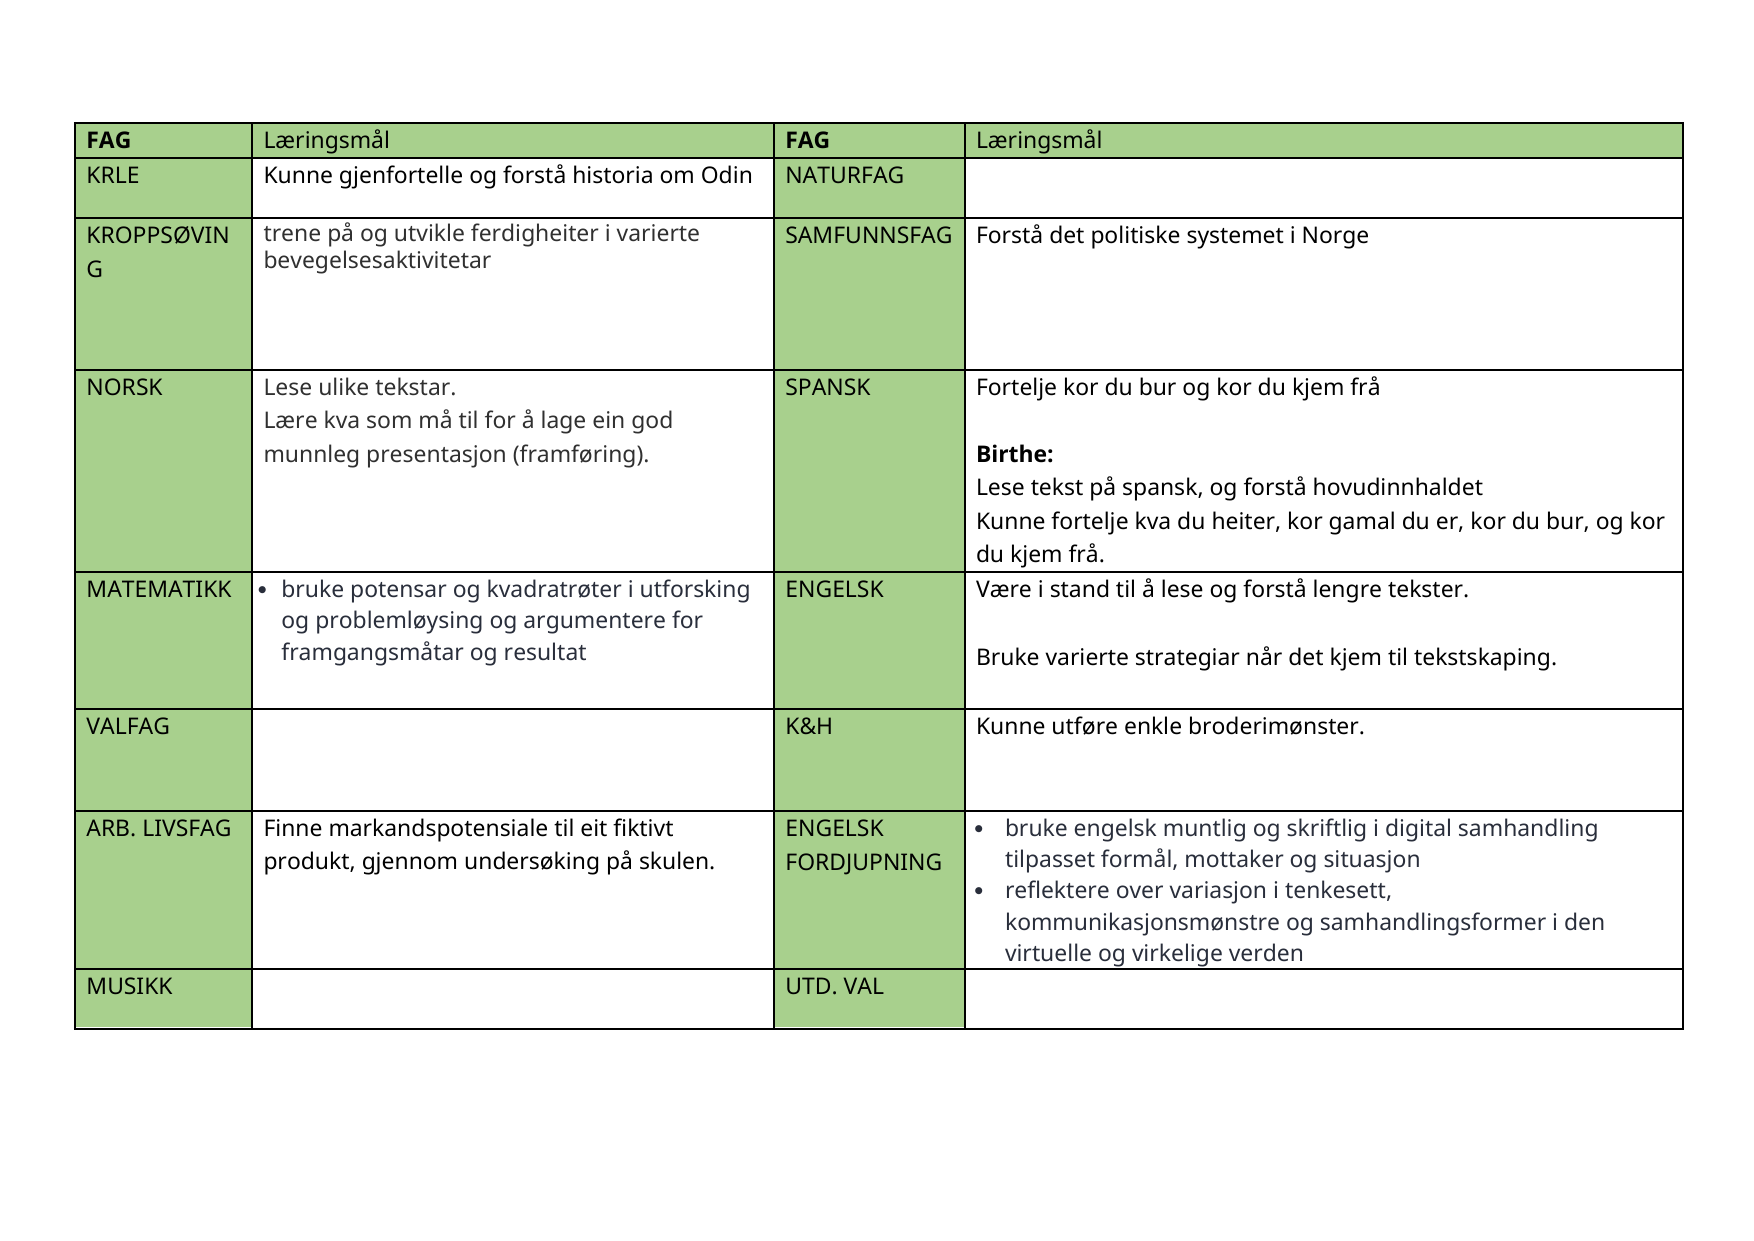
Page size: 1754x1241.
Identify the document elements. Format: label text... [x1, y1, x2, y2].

table_cell ARB. LIVSFAG [76, 812, 251, 968]
table_cell Finne markandspotensiale til eit fiktivt produkt, gjennom undersøking på skulen. [253, 812, 773, 968]
table_cell Kunne utføre enkle broderimønster. [966, 710, 1682, 810]
table_cell Lese ulike tekstar. Lære kva som må til for å lage ein god munnleg presentasjon (framføring). [253, 371, 773, 571]
table_cell SAMFUNNSFAG [775, 219, 964, 369]
table_cell [253, 710, 773, 810]
table_cell SPANSK [775, 371, 964, 571]
table_cell NORSK [76, 371, 251, 571]
table_cell VALFAG [76, 710, 251, 810]
table_cell Forstå det politiske systemet i Norge [966, 219, 1682, 369]
table_cell Fortelje kor du bur og kor du kjem frå Birthe: Lese tekst på spansk, og forstå hovudinnhaldet Kunne fortelje kva du heiter, kor gamal du er, kor du bur, og kor du kjem frå. [966, 371, 1682, 571]
table_cell MATEMATIKK [76, 573, 251, 708]
table_cell Være i stand til å lese og forstå lengre tekster. Bruke varierte strategiar når det kjem til tekstskaping. [966, 573, 1682, 708]
table_header Læringsmål [253, 124, 773, 157]
table_cell MUSIKK [76, 970, 251, 1027]
table_cell NATURFAG [775, 159, 964, 217]
table_header FAG [76, 124, 251, 157]
table_cell [966, 159, 1682, 217]
table_cell ENGELSK FORDJUPNING [775, 812, 964, 968]
table_cell [253, 970, 773, 1027]
table_cell bruke potensar og kvadratrøter i utforsking og problemløysing og argumentere for framgangsmåtar og resultat [253, 573, 773, 708]
table_cell trene på og utvikle ferdigheiter i varierte bevegelsesaktivitetar [253, 219, 773, 369]
table_header Læringsmål [966, 124, 1682, 157]
table_cell Kunne gjenfortelle og forstå historia om Odin [253, 159, 773, 217]
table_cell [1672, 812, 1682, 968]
table_cell KRLE [76, 159, 251, 217]
table_cell K&H [775, 710, 964, 810]
table_header FAG [775, 124, 964, 157]
table_cell ENGELSK [775, 573, 964, 708]
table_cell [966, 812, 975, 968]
table_cell KROPPSØVING [76, 219, 251, 369]
table_cell UTD. VAL [775, 970, 964, 1027]
table_cell [966, 970, 1682, 1027]
